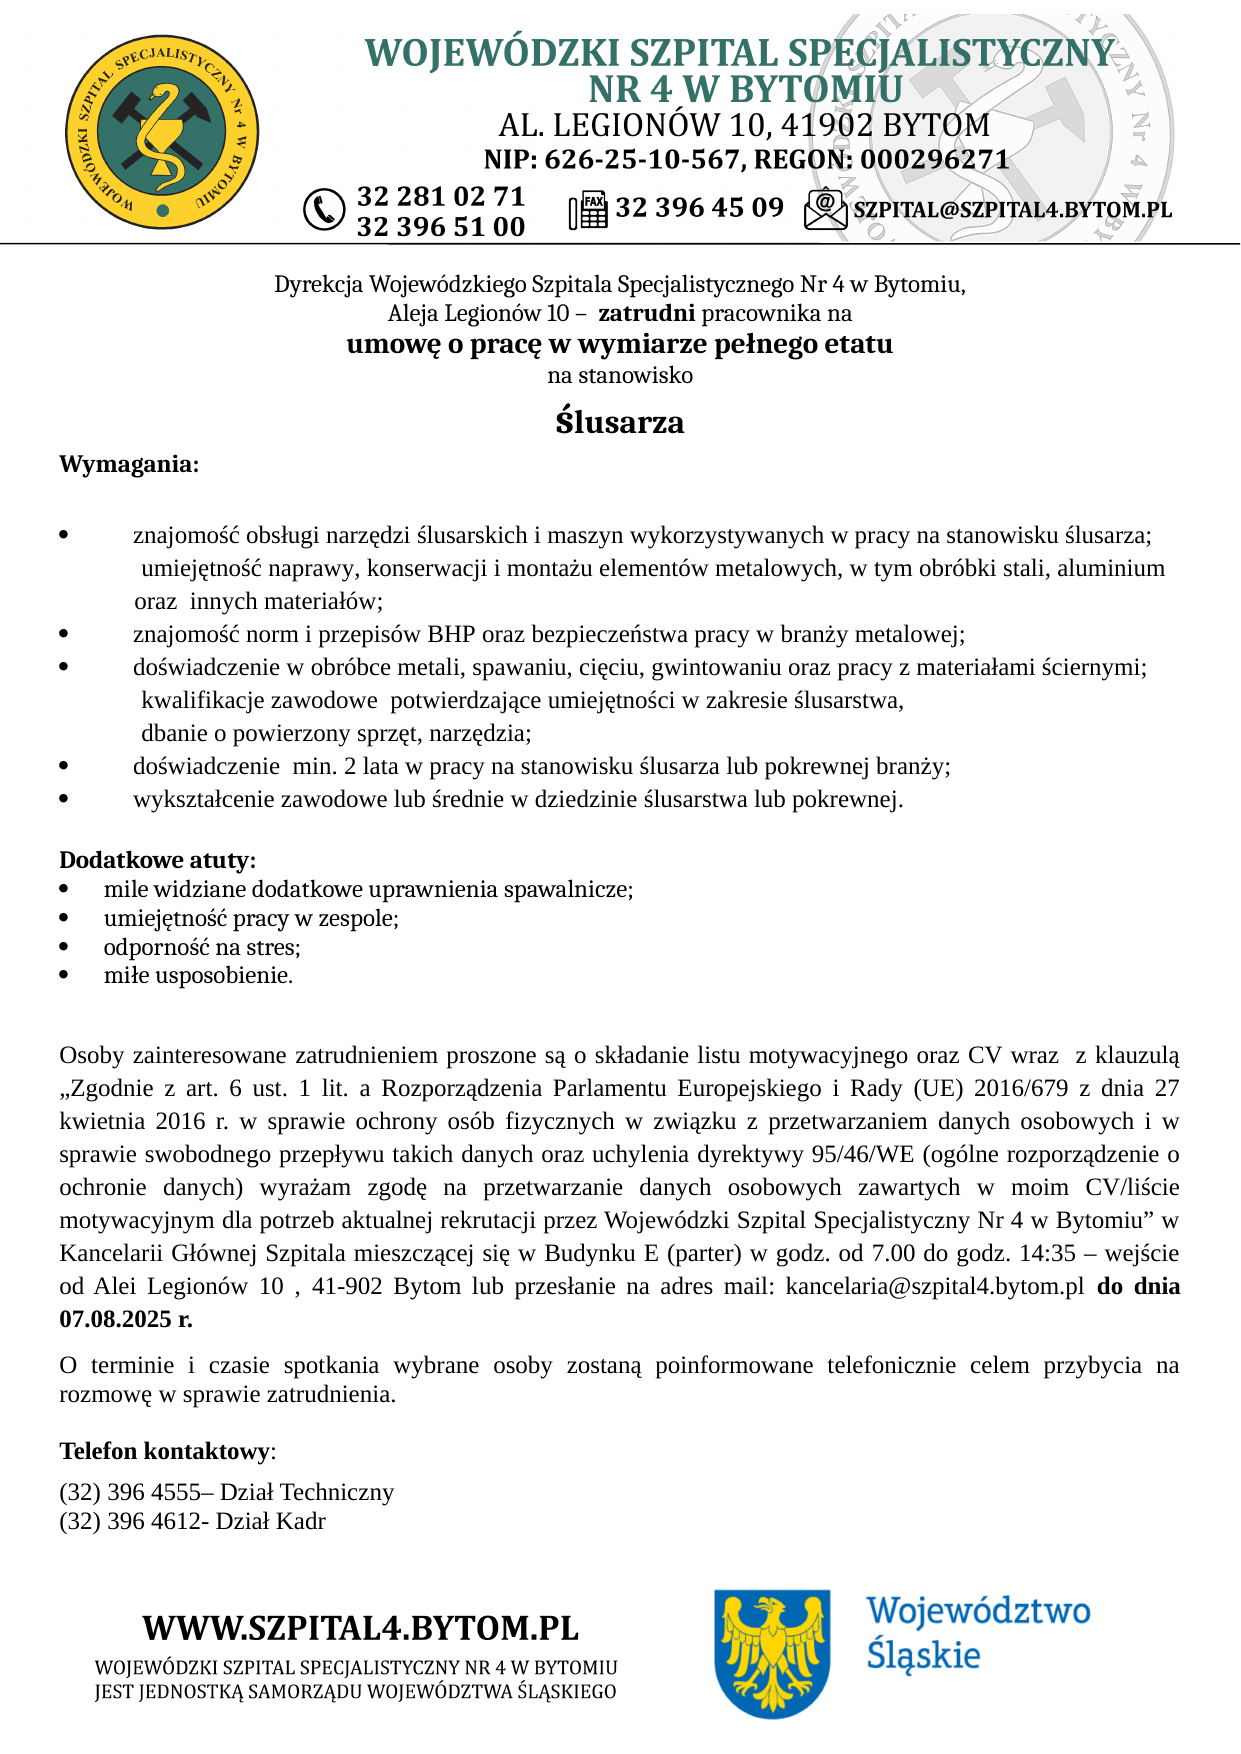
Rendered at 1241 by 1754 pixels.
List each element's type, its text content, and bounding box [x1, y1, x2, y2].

text oraz innych materiałów; [59, 586, 1181, 615]
text Dodatkowe atuty: [59, 846, 1181, 875]
text na stanowisko [59, 361, 1181, 390]
list odporność na stres; [59, 932, 1181, 961]
text Wymagania: [59, 450, 1181, 479]
text (32) 396 4555– Dział Techniczny [59, 1477, 1181, 1506]
list znajomość norm i przepisów BHP oraz bezpieczeństwa pracy w branży metalowej; [59, 619, 1181, 648]
list miłe usposobienie. [59, 961, 1181, 990]
text Aleja Legionów 10 – zatrudni pracownika na [59, 299, 1181, 328]
list mile widziane dodatkowe uprawnienia spawalnicze; [59, 875, 1181, 904]
list wykształcenie zawodowe lub średnie w dziedzinie ślusarstwa lub pokrewnej. [59, 784, 1181, 813]
text  kwalifikacje zawodowe potwierdzające umiejętności w zakresie ślusarstwa, [59, 685, 1181, 714]
text O terminie i czasie spotkania wybrane osoby zostaną poinformowane telefonicznie celem przybycia na rozmowę w sprawie zatrudnienia. [59, 1350, 1181, 1407]
text Dyrekcja Wojewódzkiego Szpitala Specjalistycznego Nr 4 w Bytomiu, [59, 270, 1181, 299]
text Telefon kontaktowy: [59, 1436, 1181, 1465]
list umiejętność pracy w zespole; [59, 904, 1181, 932]
text umowę o pracę w wymiarze pełnego etatu [59, 328, 1181, 361]
list doświadczenie min. 2 lata w pracy na stanowisku ślusarza lub pokrewnej branży; [59, 751, 1181, 780]
list doświadczenie w obróbce metali, spawaniu, cięciu, gwintowaniu oraz pracy z materiałami ściernymi; [59, 652, 1181, 681]
text Osoby zainteresowane zatrudnieniem proszone są o składanie listu motywacyjnego oraz CV wraz z klauzulą „Zgodnie z art. 6 ust. 1 lit. a Rozporządzenia Parlamentu Europejskiego i Rady (UE) 2016/679 z dnia 27 kwietnia 2016 r. w sprawie ochrony osób fizycznych w związku z przetwarzaniem danych osobowych i w sprawie swobodnego przepływu takich danych oraz uchylenia dyrektywy 95/46/WE (ogólne rozporządzenie o ochronie danych) wyrażam zgodę na przetwarzanie danych osobowych zawartych w moim CV/liście motywacyjnym dla potrzeb aktualnej rekrutacji przez Wojewódzki Szpital Specjalistyczny Nr 4 w Bytomiu” w Kancelarii Głównej Szpitala mieszczącej się w Budynku E (parter) w godz. od 7.00 do godz. 14:35 – wejście od Alei Legionów 10 , 41-902 Bytom lub przesłanie na adres mail: kancelaria@szpital4.bytom.pl do dnia 07.08.2025 r. [59, 1040, 1181, 1333]
list znajomość obsługi narzędzi ślusarskich i maszyn wykorzystywanych w pracy na stanowisku ślusarza; [59, 520, 1181, 549]
text  umiejętność naprawy, konserwacji i montażu elementów metalowych, w tym obróbki stali, aluminium [59, 553, 1181, 582]
text (32) 396 4612- Dział Kadr [59, 1506, 1181, 1535]
picture [59, 1577, 1120, 1730]
text ślusarza [59, 396, 1181, 444]
text  dbanie o powierzony sprzęt, narzędzia; [59, 718, 1181, 747]
picture [24, 14, 1217, 242]
